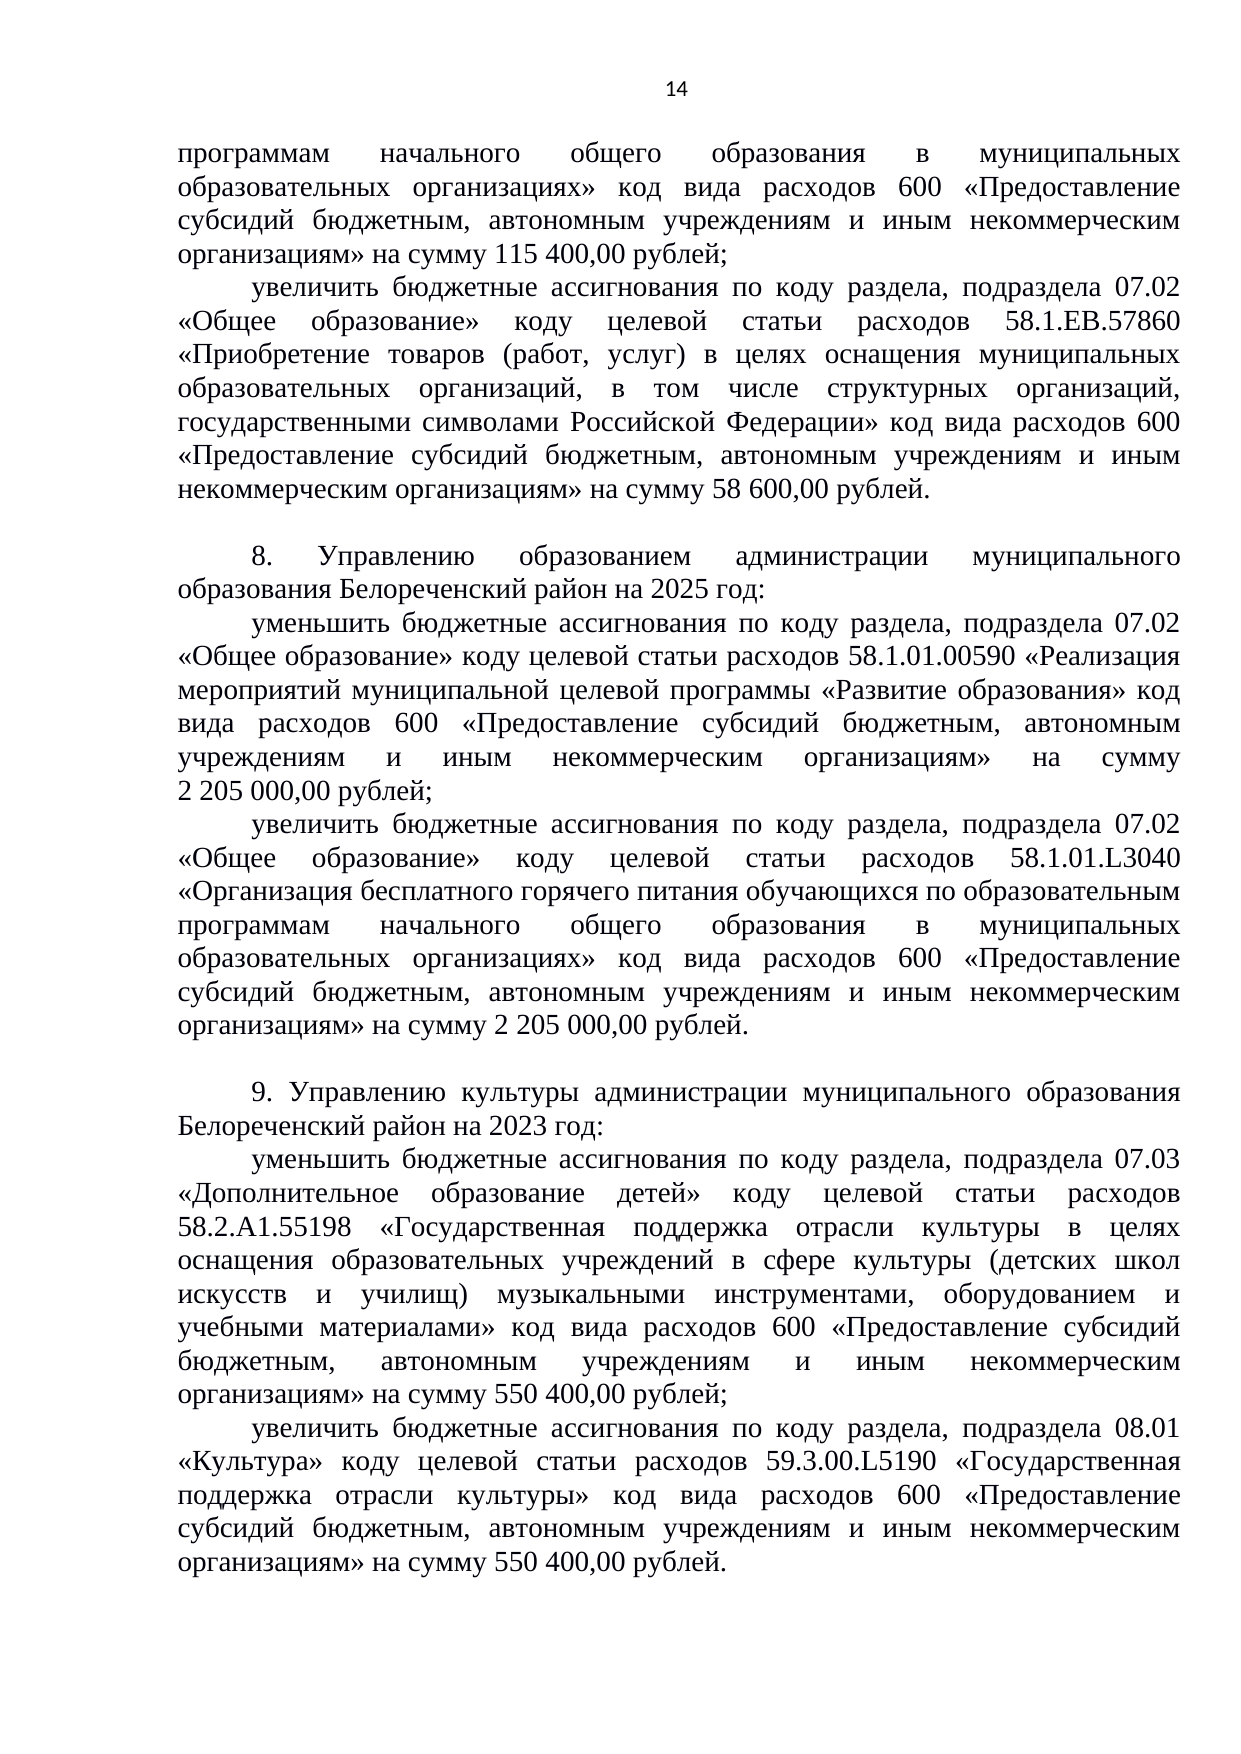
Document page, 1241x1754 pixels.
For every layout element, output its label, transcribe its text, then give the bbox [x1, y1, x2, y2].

text 8. Управлению образованием администрации муниципального образования Белореченский район на 2025 год: [177, 538, 1181, 605]
text увеличить бюджетные ассигнования по коду раздела, подраздела 07.02 «Общее образование» коду целевой статьи расходов 58.1.EB.57860 «Приобретение товаров (работ, услуг) в целях оснащения муниципальных образовательных организаций, в том числе структурных организаций, государственными символами Российской Федерации» код вида расходов 600 «Предоставление субсидий бюджетным, автономным учреждениям и иным некоммерческим организациям» на сумму 58 600,00 рублей. [177, 269, 1181, 504]
text уменьшить бюджетные ассигнования по коду раздела, подраздела 07.02 «Общее образование» коду целевой статьи расходов 58.1.01.00590 «Реализация мероприятий муниципальной целевой программы «Развитие образования» код вида расходов 600 «Предоставление субсидий бюджетным, автономным учреждениям и иным некоммерческим организациям» на сумму 2 205 000,00 рублей; [177, 605, 1181, 806]
text 9. Управлению культуры администрации муниципального образования Белореченский район на 2023 год: [177, 1074, 1181, 1142]
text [177, 135, 1181, 269]
text увеличить бюджетные ассигнования по коду раздела, подраздела 07.02 «Общее образование» коду целевой статьи расходов 58.1.01.L3040 «Организация бесплатного горячего питания обучающихся по образовательным программам начального общего образования в муниципальных образовательных организациях» код вида расходов 600 «Предоставление субсидий бюджетным, автономным учреждениям и иным некоммерческим организациям» на сумму 2 205 000,00 рублей. [177, 806, 1181, 1041]
